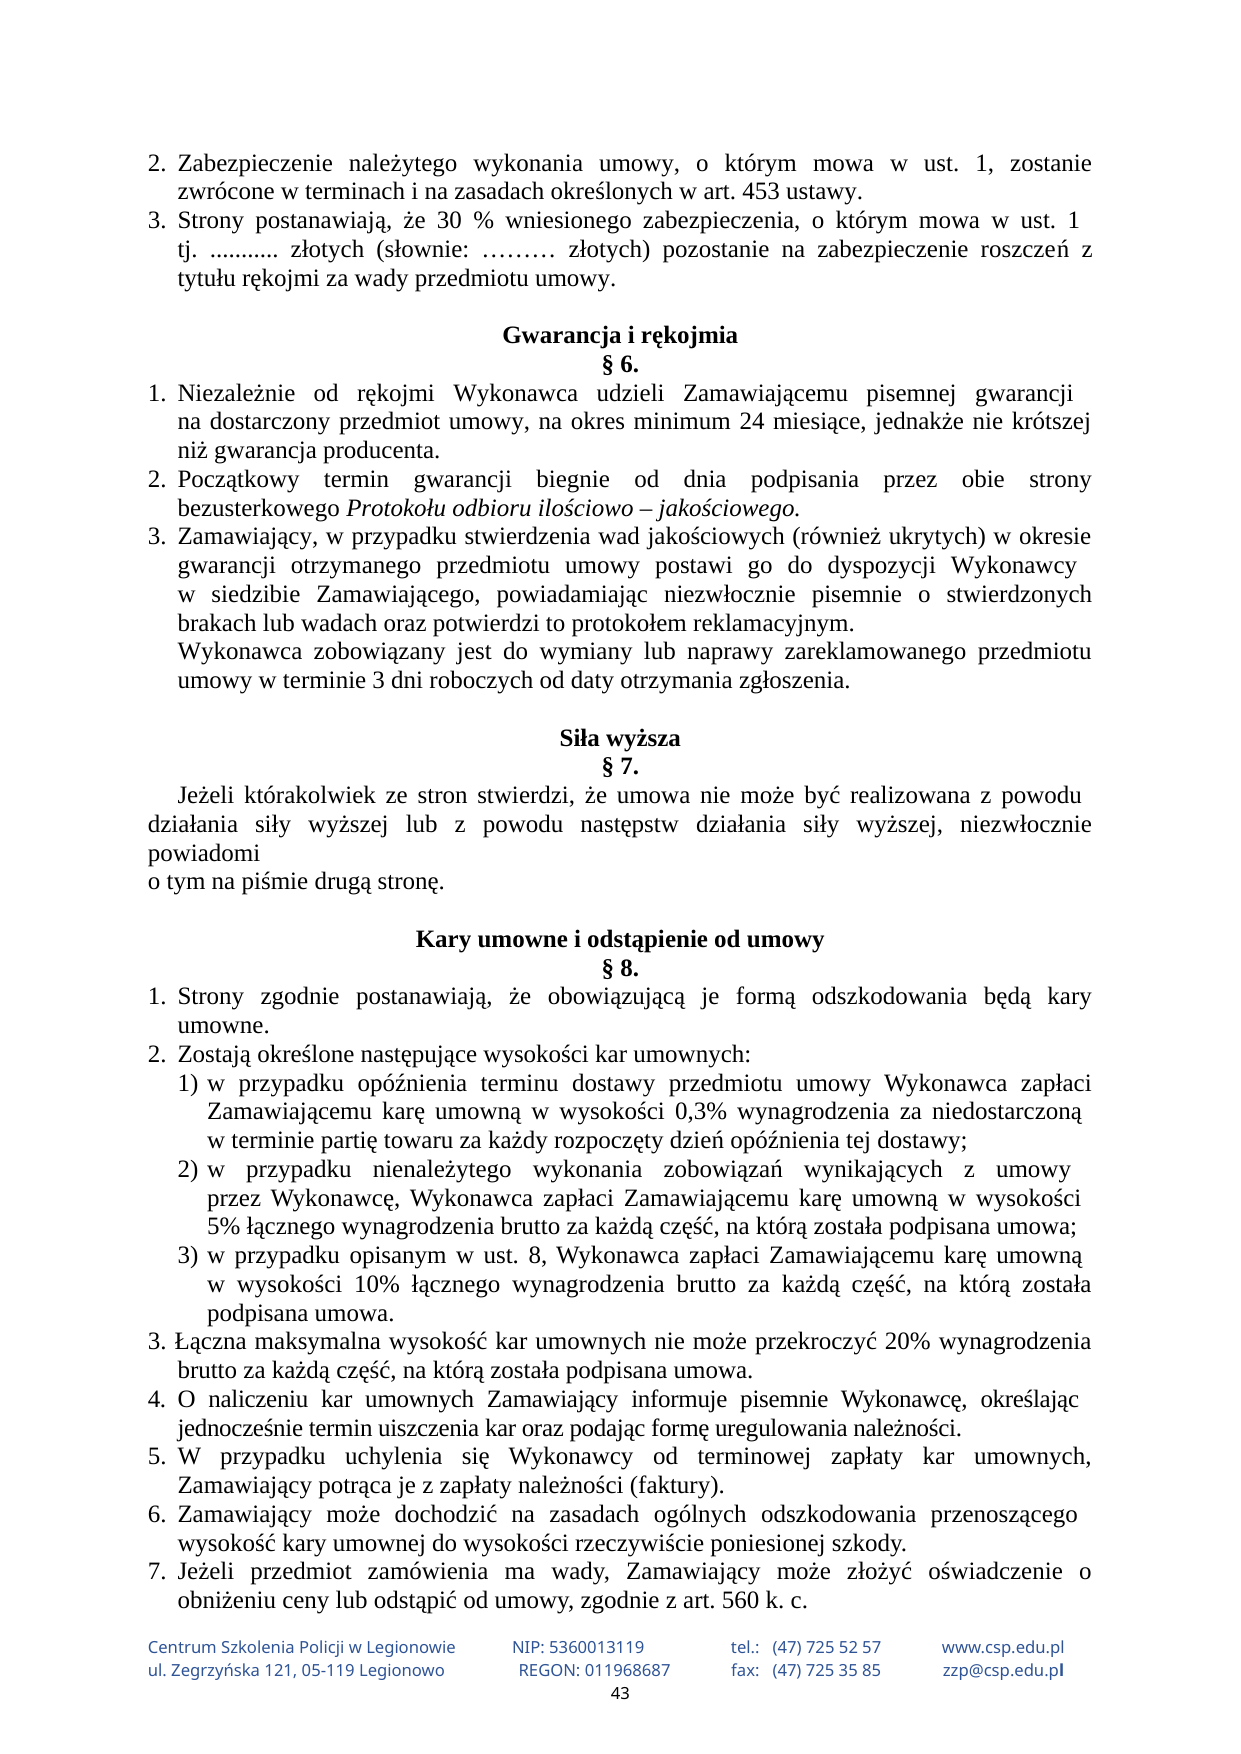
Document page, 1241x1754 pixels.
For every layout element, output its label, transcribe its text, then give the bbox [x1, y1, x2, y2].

text Siła wyższa [148, 723, 1092, 751]
text 2) w przypadku nienależytego wykonania zobowiązań wynikających z umowy przez Wykonawcę, Wykonawca zapłaci Zamawiającemu karę umowną w wysokości 5% łącznego wynagrodzenia brutto za każdą część, na którą została podpisana umowa; [177, 1154, 1092, 1240]
text 2. Zostają określone następujące wysokości kar umownych: [148, 1039, 1092, 1068]
text 3. Zamawiający, w przypadku stwierdzenia wad jakościowych (również ukrytych) w okresie gwarancji otrzymanego przedmiotu umowy postawi go do dyspozycji Wykonawcy w siedzibie Zamawiającego, powiadamiając niezwłocznie pisemnie o stwierdzonych brakach lub wadach oraz potwierdzi to protokołem reklamacyjnym. [148, 521, 1092, 636]
text 3) w przypadku opisanym w ust. 8, Wykonawca zapłaci Zamawiającemu karę umowną w wysokości 10% łącznego wynagrodzenia brutto za każdą część, na którą została podpisana umowa. [177, 1240, 1092, 1326]
text § 8. [148, 953, 1092, 981]
text 5. W przypadku uchylenia się Wykonawcy od terminowej zapłaty kar umownych, Zamawiający potrąca je z zapłaty należności (faktury). [148, 1441, 1092, 1499]
text Wykonawca zobowiązany jest do wymiany lub naprawy zareklamowanego przedmiotu umowy w terminie 3 dni roboczych od daty otrzymania zgłoszenia. [177, 636, 1092, 694]
text 1) w przypadku opóźnienia terminu dostawy przedmiotu umowy Wykonawca zapłaci Zamawiającemu karę umowną w wysokości 0,3% wynagrodzenia za niedostarczoną w terminie partię towaru za każdy rozpoczęty dzień opóźnienia tej dostawy; [177, 1068, 1092, 1154]
text Gwarancja i rękojmia [148, 320, 1092, 349]
text Kary umowne i odstąpienie od umowy [148, 924, 1092, 953]
text Jeżeli którakolwiek ze stron stwierdzi, że umowa nie może być realizowana z powodu działania siły wyższej lub z powodu następstw działania siły wyższej, niezwłocznie powiadomi o tym na piśmie drugą stronę. [148, 780, 1092, 895]
text 1. Niezależnie od rękojmi Wykonawca udzieli Zamawiającemu pisemnej gwarancji na dostarczony przedmiot umowy, na okres minimum 24 miesiące, jednakże nie krótszej niż gwarancja producenta. [148, 378, 1092, 464]
text 3. Łączna maksymalna wysokość kar umownych nie może przekroczyć 20% wynagrodzenia brutto za każdą część, na którą została podpisana umowa. [148, 1326, 1092, 1384]
text § 6. [148, 349, 1092, 378]
text 3. Strony postanawiają, że 30 % wniesionego zabezpieczenia, o którym mowa w ust. 1 tj. ........... złotych (słownie: ……… złotych) pozostanie na zabezpieczenie roszczeń z tytułu rękojmi za wady przedmiotu umowy. [148, 205, 1092, 291]
text 7. Jeżeli przedmiot zamówienia ma wady, Zamawiający może złożyć oświadczenie o obniżeniu ceny lub odstąpić od umowy, zgodnie z art. 560 k. c. [148, 1556, 1092, 1614]
text 6. Zamawiający może dochodzić na zasadach ogólnych odszkodowania przenoszącego wysokość kary umownej do wysokości rzeczywiście poniesionej szkody. [148, 1499, 1092, 1556]
text 1. Strony zgodnie postanawiają, że obowiązującą je formą odszkodowania będą kary umowne. [148, 981, 1092, 1039]
text 4. O naliczeniu kar umownych Zamawiający informuje pisemnie Wykonawcę, określając jednocześnie termin uiszczenia kar oraz podając formę uregulowania należności. [148, 1384, 1092, 1441]
text § 7. [148, 751, 1092, 780]
text 2. Początkowy termin gwarancji biegnie od dnia podpisania przez obie strony bezusterkowego Protokołu odbioru ilościowo – jakościowego. [148, 464, 1092, 521]
text 2. Zabezpieczenie należytego wykonania umowy, o którym mowa w ust. 1, zostanie zwrócone w terminach i na zasadach określonych w art. 453 ustawy. [148, 148, 1092, 205]
